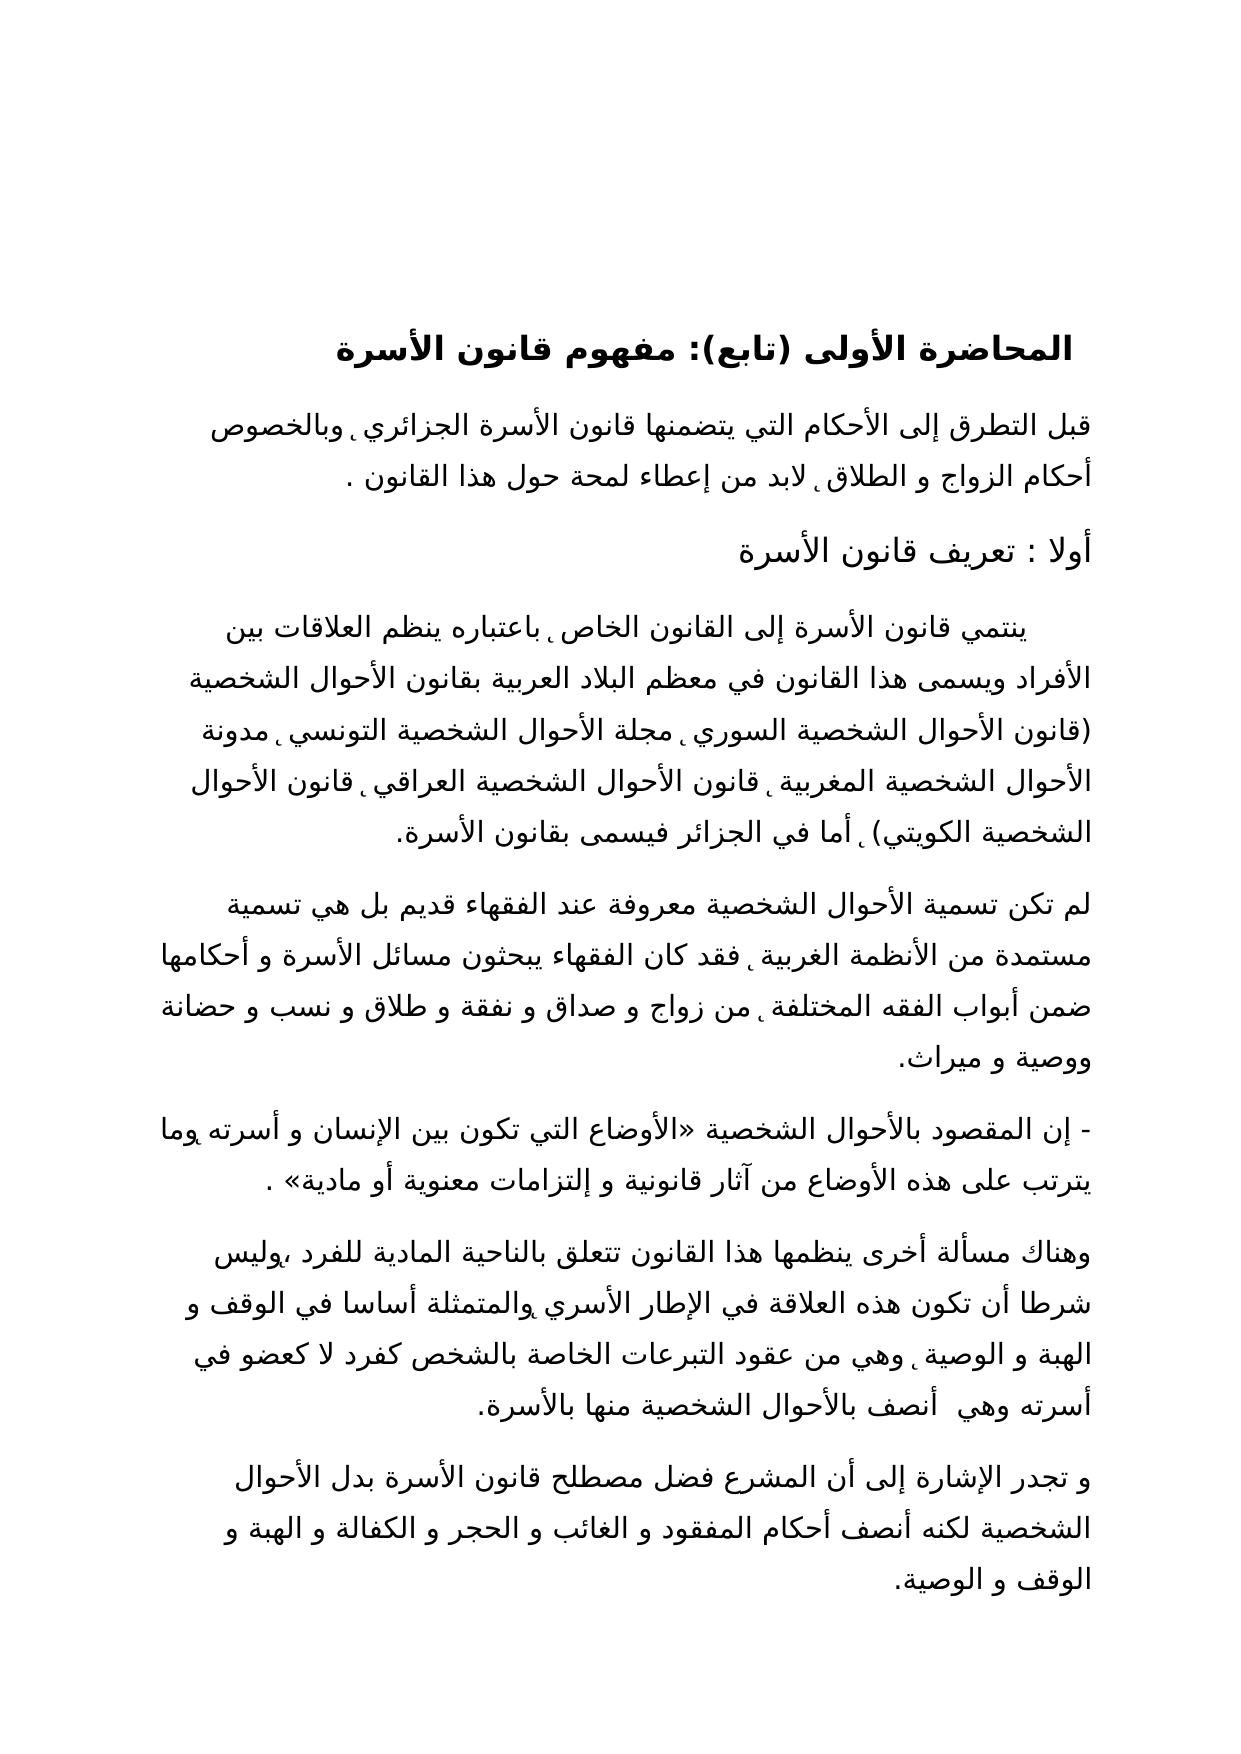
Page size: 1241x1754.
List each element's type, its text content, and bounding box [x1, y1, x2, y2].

text و تجدر الإشارة إلى أن المشرع فضل مصطلح قانون الأسرة بدل الأحوال الشخصية لكنه أنصف أحكام المفقود و الغائب و الحجر و الكفالة و الهبة و الوقف و الوصية. [148, 1460, 1093, 1596]
text ينتمي قانون الأسرة إلى القانون الخاص ̨ باعتباره ينظم العلاقات بين الأفراد ويسمى هذا القانون في معظم البلاد العربية بقانون الأحوال الشخصية (قانون الأحوال الشخصية السوري ̨ مجلة الأحوال الشخصية التونسي ̨ مدونة الأحوال الشخصية المغربية ̨ قانون الأحوال الشخصية العراقي ̨ قانون الأحوال الشخصية الكويتي) ̨ أما في الجزائر فيسمى بقانون الأسرة. [148, 611, 1093, 849]
text أولا : تعريف قانون الأسرة [148, 531, 1093, 570]
text لم تكن تسمية الأحوال الشخصية معروفة عند الفقهاء قديم بل هي تسمية مستمدة من الأنظمة الغربية ̨ فقد كان الفقهاء يبحثون مسائل الأسرة و أحكامها ضمن أبواب الفقه المختلفة ̨ من زواج و صداق و نفقة و طلاق و نسب و حضانة ووصية و ميراث. [148, 887, 1093, 1074]
text قبل التطرق إلى الأحكام التي يتضمنها قانون الأسرة الجزائري ̨ وبالخصوص أحكام الزواج و الطلاق ̨ لابد من إعطاء لمحة حول هذا القانون . [148, 408, 1093, 493]
text وهناك مسألة أخرى ينظمها هذا القانون تتعلق بالناحية المادية للفرد ،̨وليس شرطا أن تكون هذه العلاقة في الإطار الأسري ̨والمتمثلة أساسا في الوقف و الهبة و الوصية ̨ وهي من عقود التبرعات الخاصة بالشخص كفرد لا كعضو في أسرته وهي أنصف بالأحوال الشخصية منها بالأسرة. [148, 1235, 1093, 1422]
text - إن المقصود بالأحوال الشخصية «الأوضاع التي تكون بين الإنسان و أسرته ̨وما يترتب على هذه الأوضاع من آثار قانونية و إلتزامات معنوية أو مادية» . [148, 1112, 1093, 1197]
text المحاضرة الأولى (تابع): مفهوم قانون الأسرة [148, 329, 1093, 368]
